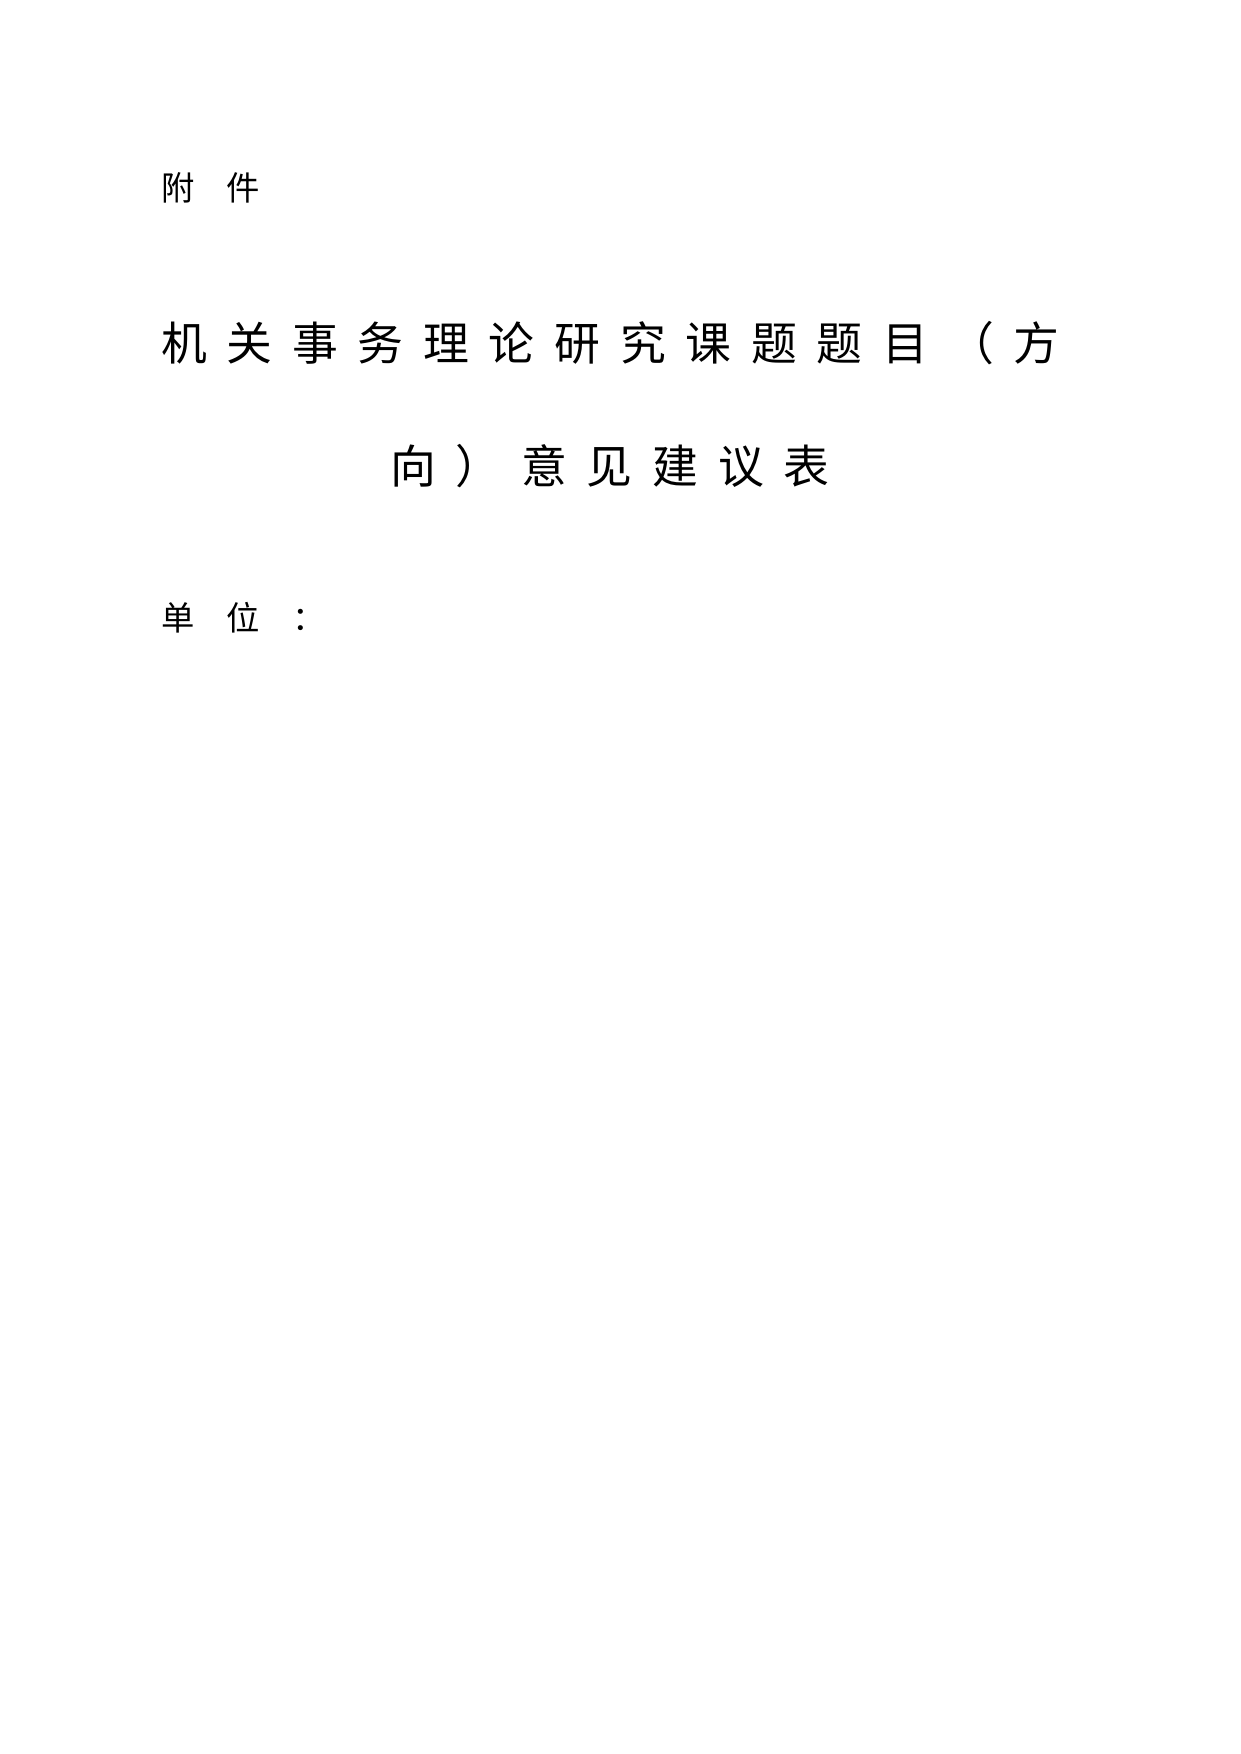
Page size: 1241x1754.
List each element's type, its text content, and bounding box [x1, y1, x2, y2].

text 附件 [161, 155, 1079, 217]
text 单位： [161, 585, 1079, 647]
text 机关事务理论研究课题题目（方向）意见建议表 [161, 278, 1079, 525]
